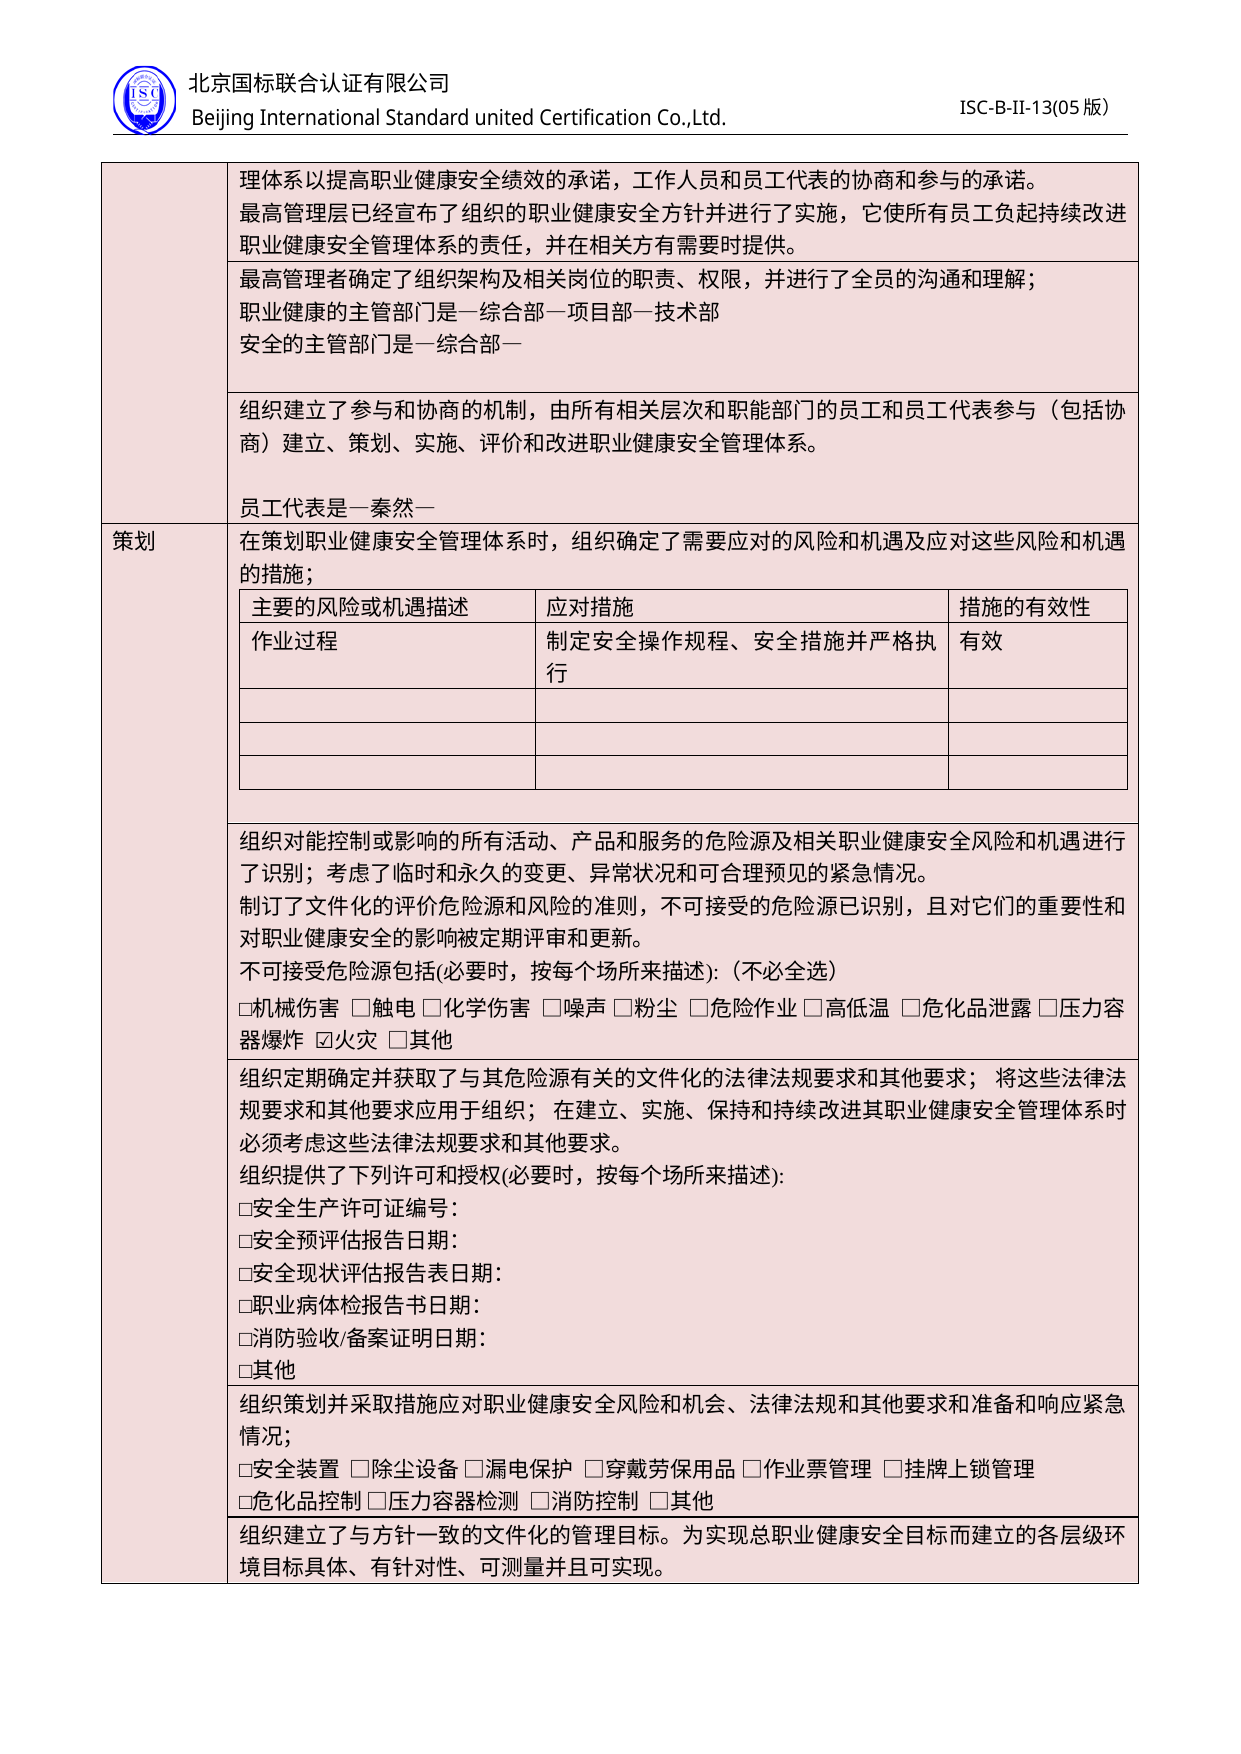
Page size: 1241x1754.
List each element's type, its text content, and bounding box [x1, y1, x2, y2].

picture [112, 65, 176, 134]
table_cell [228, 163, 1138, 261]
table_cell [228, 1518, 1138, 1582]
table_cell 最高管理者确定了组织架构及相关岗位的职责、权限，并进行了全员的沟通和理解； 职业健康的主管部门是—综合部—项目部—技术部 安全的主管部门是—综合部— [228, 262, 1138, 392]
table_cell 在策划职业健康安全管理体系时，组织确定了需要应对的风险和机遇及应对这些风险和机遇的措施； [228, 524, 1138, 822]
table_cell 组织策划并采取措施应对职业健康安全风险和机会、法律法规和其他要求和准备和响应紧急情况； □安全装置 □除尘设备 □漏电保护 □穿戴劳保用品 □作业票管理 □挂牌上锁管理 □危化品控制 □压力容器检测 □消防控制 □其他 [228, 1386, 1138, 1516]
table_cell 组织对能控制或影响的所有活动、产品和服务的危险源及相关职业健康安全风险和机遇进行了识别；考虑了临时和永久的变更、异常状况和可合理预见的紧急情况。 制订了文件化的评价危险源和风险的准则，不可接受的危险源已识别，且对它们的重要性和对职业健康安全的影响被定期评审和更新。 不可接受危险源包括(必要时，按每个场所来描述):（不必全选） □机械伤害 □触电 □化学伤害 □噪声 □粉尘 □危险作业 □高低温 □危化品泄露 □压力容器爆炸 ☑火灾 □其他 [228, 824, 1138, 1059]
table_cell 组织建立了参与和协商的机制，由所有相关层次和职能部门的员工和员工代表参与（包括协商）建立、策划、实施、评价和改进职业健康安全管理体系。 员工代表是—秦然— [228, 393, 1138, 523]
table_cell 组织定期确定并获取了与其危险源有关的文件化的法律法规要求和其他要求； 将这些法律法规要求和其他要求应用于组织； 在建立、实施、保持和持续改进其职业健康安全管理体系时必须考虑这些法律法规要求和其他要求。 组织提供了下列许可和授权(必要时，按每个场所来描述): □安全生产许可证编号： □安全预评估报告日期： □安全现状评估报告表日期： □职业病体检报告书日期： □消防验收/备案证明日期： □其他 [228, 1060, 1138, 1385]
table_cell 策划 [102, 524, 227, 1582]
